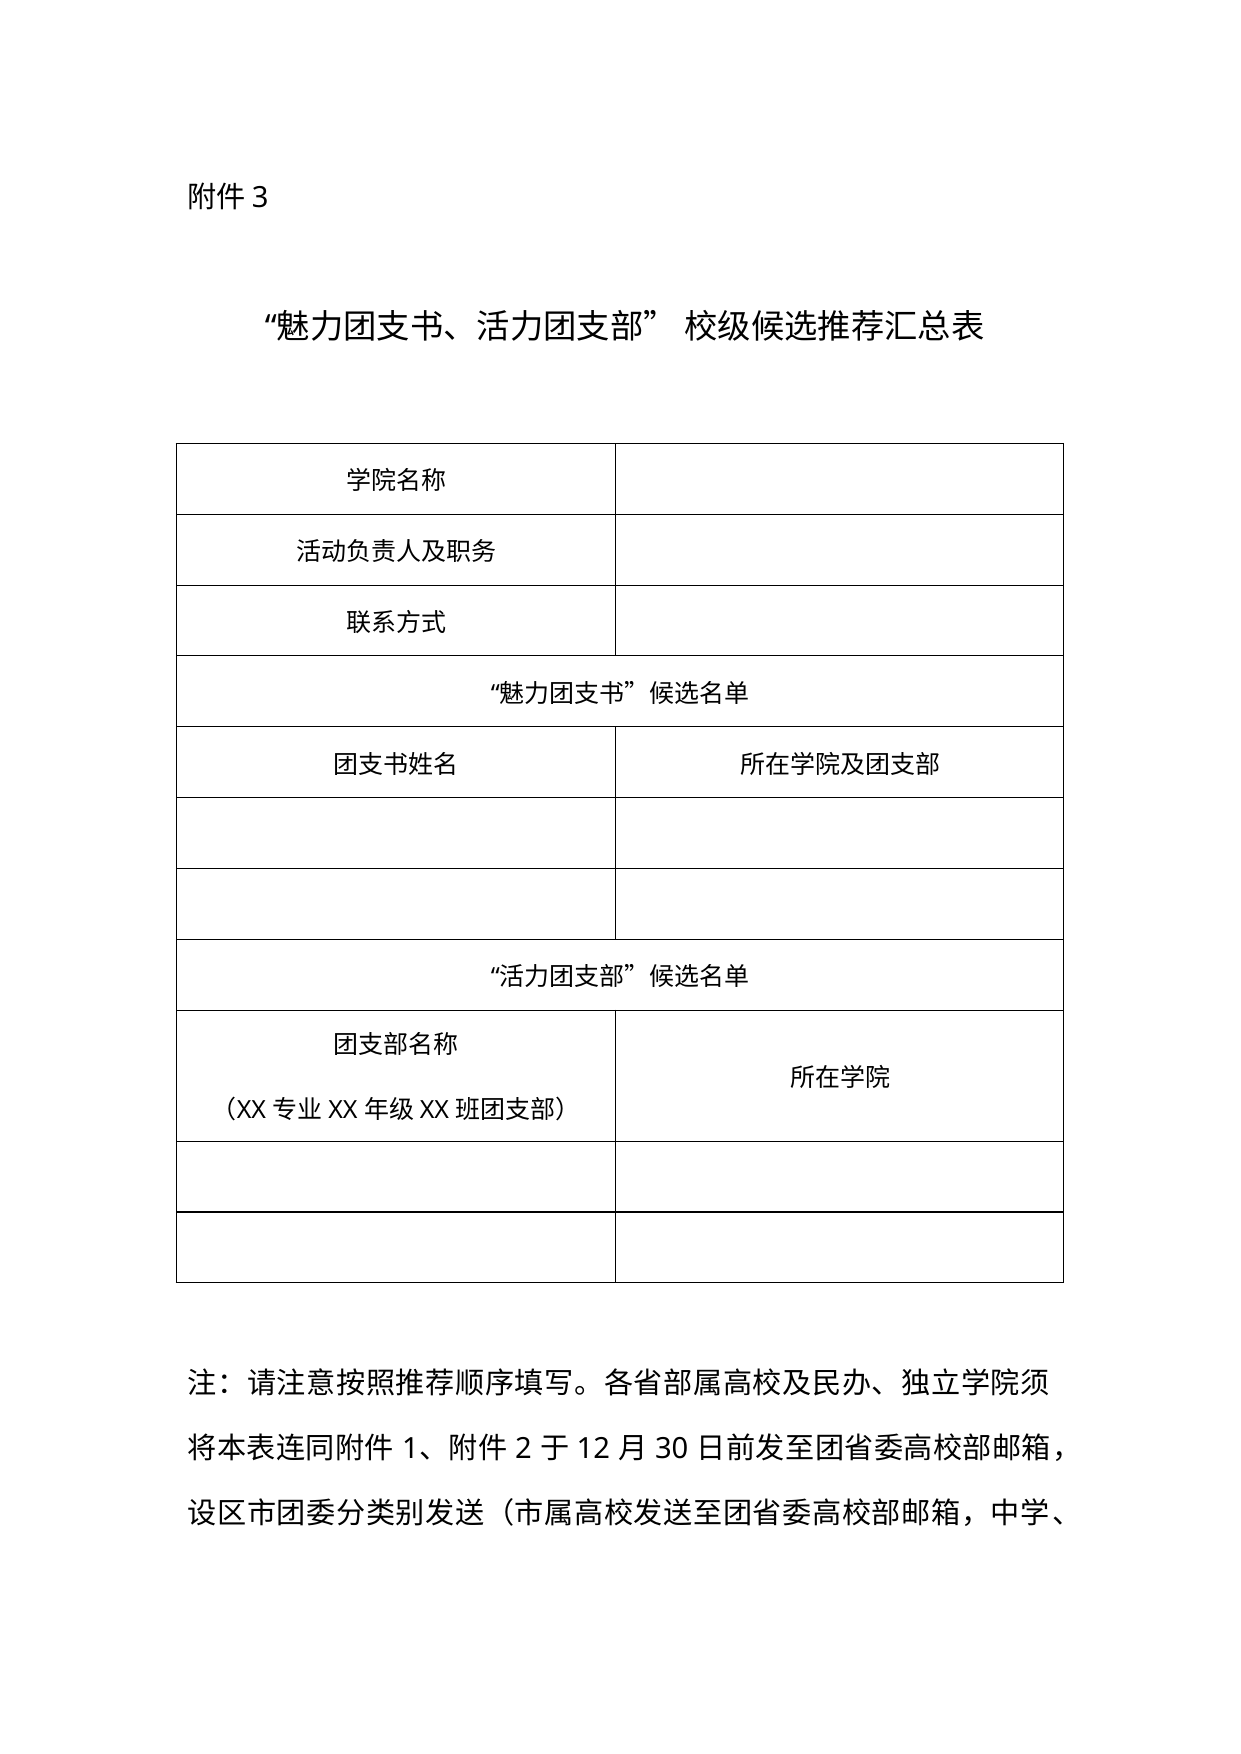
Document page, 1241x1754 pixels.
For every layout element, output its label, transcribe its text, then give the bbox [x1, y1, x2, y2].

table_cell [616, 798, 1063, 868]
table_cell “魅力团支书”候选名单 [177, 656, 1063, 726]
table_cell 团支部名称 （XX 专业 XX 年级 XX 班团支部） [177, 1011, 615, 1141]
table_cell 所在学院 [616, 1011, 1063, 1141]
table_header [616, 444, 1063, 514]
table_cell 所在学院及团支部 [616, 727, 1063, 797]
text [187, 1348, 1053, 1543]
table_cell [177, 1213, 615, 1282]
table_cell [177, 1142, 615, 1211]
text “魅力团支书、活力团支部” 校级候选推荐汇总表 [187, 292, 1053, 357]
table_cell [616, 1213, 1063, 1282]
table_cell [616, 869, 1063, 939]
table_header 学院名称 [177, 444, 615, 514]
table_cell 团支书姓名 [177, 727, 615, 797]
text 附件3 [187, 162, 1053, 227]
table_cell [616, 586, 1063, 655]
table_cell [616, 515, 1063, 584]
table_cell “活力团支部”候选名单 [177, 940, 1063, 1009]
table_cell [177, 869, 615, 939]
table_cell 联系方式 [177, 586, 615, 655]
table_cell [177, 798, 615, 868]
table_cell 活动负责人及职务 [177, 515, 615, 584]
table_cell [616, 1142, 1063, 1211]
